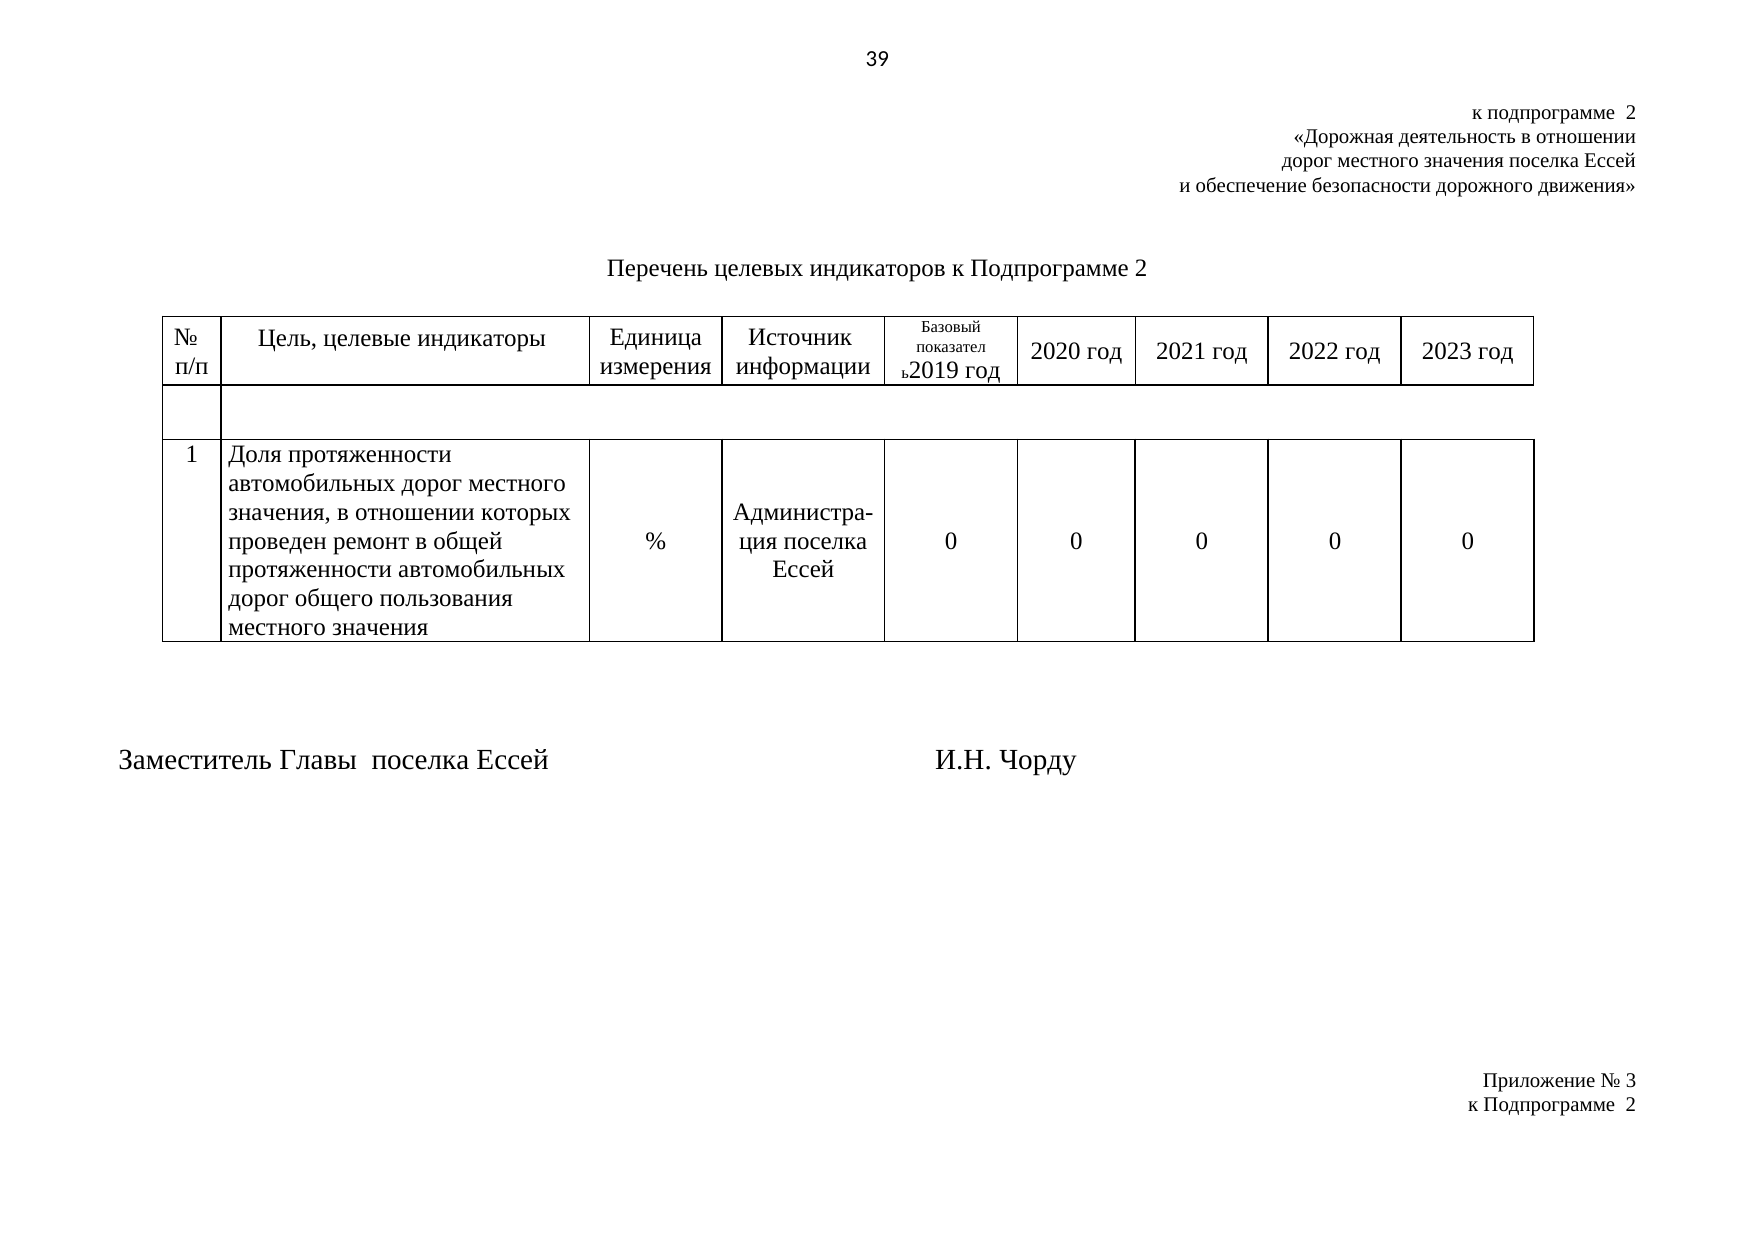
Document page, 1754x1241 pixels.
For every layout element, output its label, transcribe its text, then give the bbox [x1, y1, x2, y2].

table_cell % [590, 440, 721, 641]
table_header Источник информации [723, 317, 884, 384]
table_cell 0 [1136, 440, 1267, 641]
text дорог местного значения поселка Ессей [148, 148, 1636, 172]
table_header 2023 год [1402, 317, 1533, 384]
text и обеспечение безопасности дорожного движения» [148, 172, 1636, 197]
table_header 2020 год [1018, 317, 1135, 384]
table_cell Доля протяженности автомобильных дорог местного значения, в отношении которых проведен ремонт в общей протяженности автомобильных дорог общего пользования местного значения [222, 440, 589, 641]
table_cell [163, 386, 220, 438]
table_header Базовый показатель2019 год [885, 317, 1017, 384]
table_cell 0 [1018, 440, 1134, 641]
table_header 2021 год [1136, 317, 1267, 384]
table_cell 1 [163, 440, 220, 641]
table_header Единица измерения [590, 317, 721, 384]
table_header 2022 год [1269, 317, 1400, 384]
table_header Цель, целевые индикаторы [222, 317, 589, 384]
table_cell 0 [1402, 440, 1533, 641]
text Приложение № 3 [1093, 1068, 1636, 1092]
table_cell Администра- ция поселка Ессей [723, 440, 884, 641]
table_cell 0 [885, 440, 1017, 641]
text Перечень целевых индикаторов к Подпрограмме 2 [118, 253, 1636, 282]
text «Дорожная деятельность в отношении [148, 124, 1636, 148]
table_header № п/п [163, 317, 220, 384]
text к Подпрограмме 2 [118, 1092, 1636, 1116]
text Заместитель Главы поселка Ессей И.Н. Чорду [118, 742, 1636, 776]
table_cell 0 [1269, 440, 1400, 641]
text к подпрограмме 2 [148, 100, 1636, 124]
